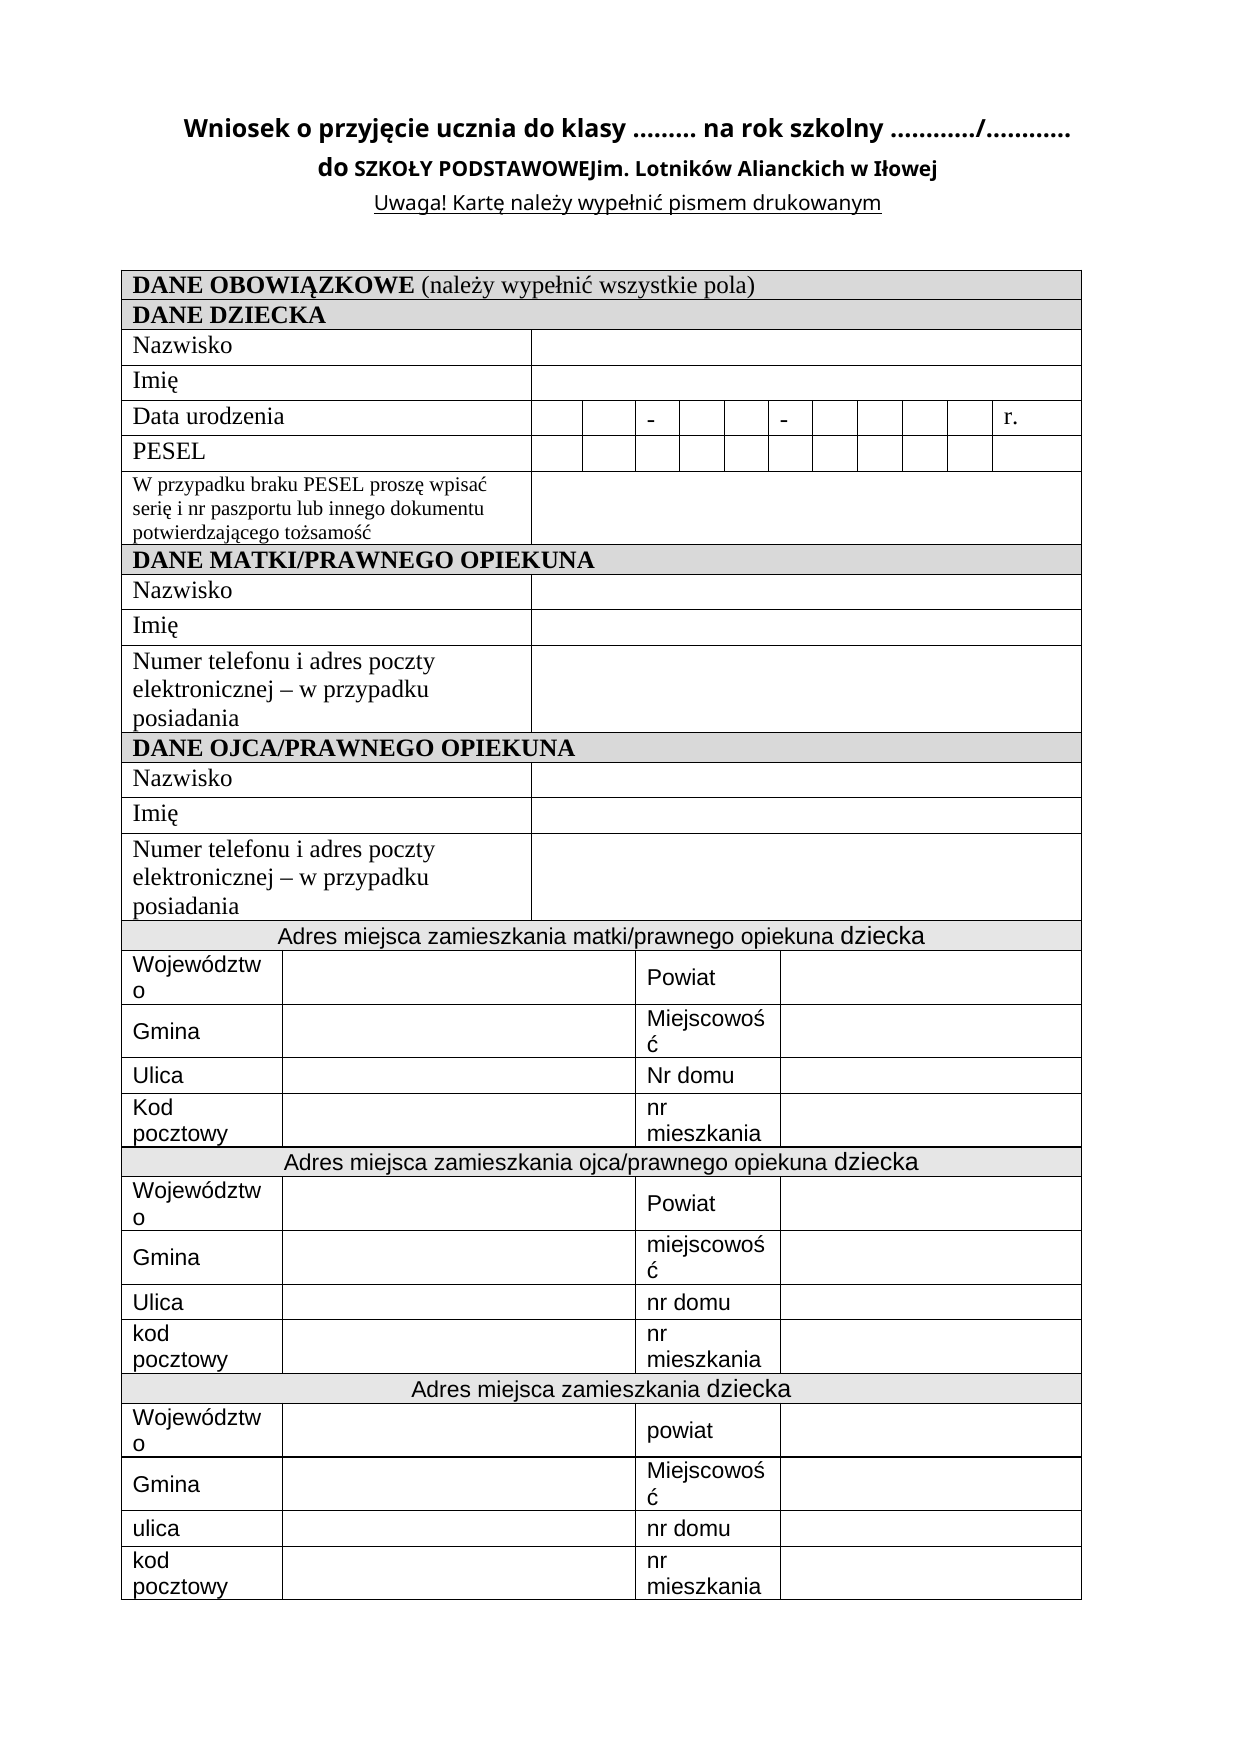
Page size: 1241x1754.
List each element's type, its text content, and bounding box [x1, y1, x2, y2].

table_cell [283, 1285, 635, 1319]
table_cell [283, 1231, 635, 1284]
table_cell Imię [122, 610, 531, 645]
table_cell Ulica [122, 1285, 282, 1319]
text do SZKOŁY PODSTAWOWEJim. Lotników Alianckich w Iłowej [118, 149, 1137, 183]
table_cell Adres miejsca zamieszkania dziecka [122, 1374, 1081, 1403]
table_cell [532, 472, 1081, 544]
table_cell Gmina [122, 1458, 282, 1510]
table_cell [781, 1058, 1081, 1093]
table_cell ulica [122, 1511, 282, 1546]
text Wniosek o przyjęcie ucznia do klasy ……… na rok szkolny …………/………… [118, 110, 1137, 144]
table_cell [781, 1511, 1081, 1546]
table_cell [532, 610, 1081, 645]
table_cell [283, 951, 635, 1003]
table_cell W przypadku braku PESEL proszę wpisać serię i nr paszportu lub innego dokumentu potwierdzającego tożsamość [122, 472, 531, 544]
table_cell nr mieszkania [636, 1094, 780, 1146]
table_cell Nr domu [636, 1058, 780, 1093]
table_cell Województwo [122, 1404, 282, 1456]
table_cell [283, 1320, 635, 1373]
table_cell [532, 798, 1081, 833]
table_cell DANE DZIECKA [122, 300, 1081, 329]
table_cell [583, 401, 635, 435]
text Uwaga! Kartę należy wypełnić pismem drukowanym [118, 188, 1137, 217]
table_cell [781, 1404, 1081, 1456]
table_cell miejscowość [636, 1231, 780, 1284]
table_cell Gmina [122, 1005, 282, 1057]
table_cell [283, 1404, 635, 1456]
table_cell [283, 1511, 635, 1546]
table_cell [283, 1458, 635, 1510]
table_cell nr domu [636, 1511, 780, 1546]
table_cell [283, 1005, 635, 1057]
table_cell Województwo [122, 1177, 282, 1230]
table_cell Nazwisko [122, 763, 531, 797]
table_header DANE OBOWIĄZKOWE (należy wypełnić wszystkie pola) [122, 271, 1081, 299]
table_cell [781, 1458, 1081, 1510]
table_cell [781, 1177, 1081, 1230]
table_cell Numer telefonu i adres poczty elektronicznej – w przypadku posiadania [122, 834, 531, 920]
table_cell [725, 436, 768, 471]
table_cell [781, 1231, 1081, 1284]
table_cell [532, 646, 1081, 732]
table_cell [781, 1285, 1081, 1319]
table_cell [813, 401, 857, 435]
table_cell Data urodzenia [122, 401, 531, 435]
table_cell [781, 1005, 1081, 1057]
table_cell Miejscowość [636, 1005, 780, 1057]
table_cell [283, 1058, 635, 1093]
table_cell [283, 1547, 635, 1599]
table_cell [532, 366, 1081, 400]
table_cell [583, 436, 635, 471]
table_cell Adres miejsca zamieszkania matki/prawnego opiekuna dziecka [122, 921, 1081, 950]
table_cell r. [993, 401, 1081, 435]
table_cell [903, 436, 947, 471]
table_cell nr mieszkania [636, 1320, 780, 1373]
table_cell [781, 1547, 1081, 1599]
table_cell [858, 436, 902, 471]
table_cell [781, 1320, 1081, 1373]
table_cell DANE OJCA/PRAWNEGO OPIEKUNA [122, 733, 1081, 762]
table_cell kod pocztowy [122, 1547, 282, 1599]
table_cell kod pocztowy [122, 1320, 282, 1373]
table_cell Kod pocztowy [122, 1094, 282, 1146]
table_cell Imię [122, 798, 531, 833]
table_cell [769, 436, 812, 471]
table_cell powiat [636, 1404, 780, 1456]
table_cell [680, 401, 724, 435]
table_cell [781, 951, 1081, 1003]
table_cell Adres miejsca zamieszkania ojca/prawnego opiekuna dziecka [122, 1148, 1081, 1176]
table_cell [532, 401, 582, 435]
table_cell Imię [122, 366, 531, 400]
table_cell [858, 401, 902, 435]
table_cell [532, 436, 582, 471]
table_cell [532, 575, 1081, 609]
table_cell DANE MATKI/PRAWNEGO OPIEKUNA [122, 545, 1081, 574]
table_cell Nazwisko [122, 575, 531, 609]
table_cell [813, 436, 857, 471]
table_cell PESEL [122, 436, 531, 471]
table_cell [725, 401, 768, 435]
table_cell - [769, 401, 812, 435]
table_cell Numer telefonu i adres poczty elektronicznej – w przypadku posiadania [122, 646, 531, 732]
table_cell [532, 834, 1081, 920]
table_cell [993, 436, 1081, 471]
table_cell [283, 1094, 635, 1146]
table_cell [781, 1094, 1081, 1146]
table_cell Nazwisko [122, 330, 531, 364]
table_cell [532, 330, 1081, 364]
table_cell Powiat [636, 1177, 780, 1230]
table_cell [948, 401, 992, 435]
table_cell nr mieszkania [636, 1547, 780, 1599]
table_cell [948, 436, 992, 471]
table_cell Powiat [636, 951, 780, 1003]
table_cell [680, 436, 724, 471]
table_cell [283, 1177, 635, 1230]
table_cell [636, 436, 679, 471]
table_cell Województwo [122, 951, 282, 1003]
table_cell Gmina [122, 1231, 282, 1284]
table_cell nr domu [636, 1285, 780, 1319]
table_cell - [636, 401, 679, 435]
table_cell Ulica [122, 1058, 282, 1093]
table_cell [903, 401, 947, 435]
table_cell Miejscowość [636, 1458, 780, 1510]
table_cell [532, 763, 1081, 797]
